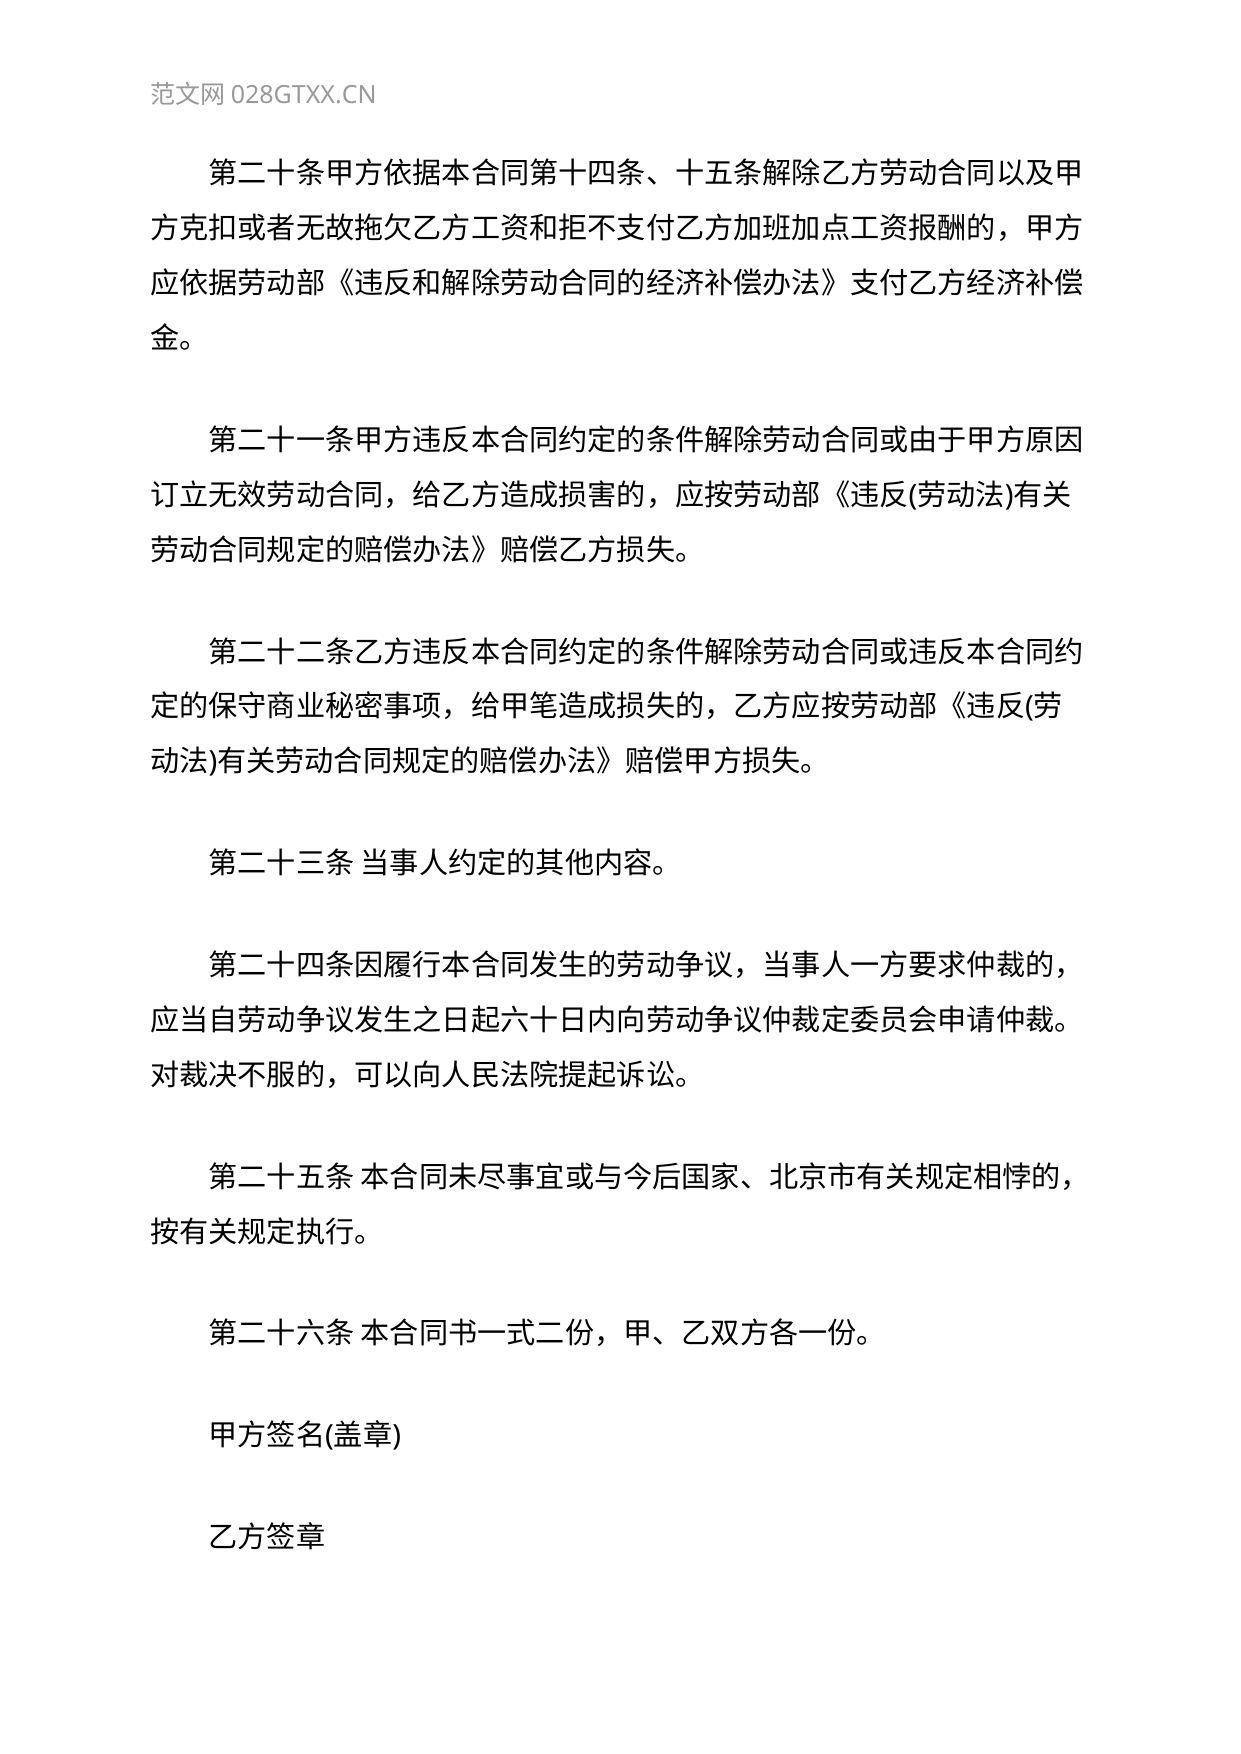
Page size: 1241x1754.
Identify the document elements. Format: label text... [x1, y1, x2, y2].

text 第二十四条因履行本合同发生的劳动争议，当事人一方要求仲裁的，应当自劳动争议发生之日起六十日内向劳动争议仲裁定委员会申请仲裁。对裁决不服的，可以向人民法院提起诉讼。 [150, 942, 1090, 1094]
text 第二十条甲方依据本合同第十四条、十五条解除乙方劳动合同以及甲方克扣或者无故拖欠乙方工资和拒不支付乙方加班加点工资报酬的，甲方应依据劳动部《违反和解除劳动合同的经济补偿办法》支付乙方经济补偿金。 [150, 150, 1090, 357]
text 乙方签章 [150, 1514, 1090, 1556]
text 第二十六条 本合同书一式二份，甲、乙双方各一份。 [150, 1310, 1090, 1352]
text 第二十二条乙方违反本合同约定的条件解除劳动合同或违反本合同约定的保守商业秘密事项，给甲笔造成损失的，乙方应按劳动部《违反(劳动法)有关劳动合同规定的赔偿办法》赔偿甲方损失。 [150, 628, 1090, 780]
text 甲方签名(盖章) [150, 1412, 1090, 1454]
text 第二十五条 本合同未尽事宜或与今后国家、北京市有关规定相悖的，按有关规定执行。 [150, 1153, 1090, 1251]
text 第二十三条 当事人约定的其他内容。 [150, 840, 1090, 882]
text 第二十一条甲方违反本合同约定的条件解除劳动合同或由于甲方原因订立无效劳动合同，给乙方造成损害的，应按劳动部《违反(劳动法)有关劳动合同规定的赔偿办法》赔偿乙方损失。 [150, 416, 1090, 569]
